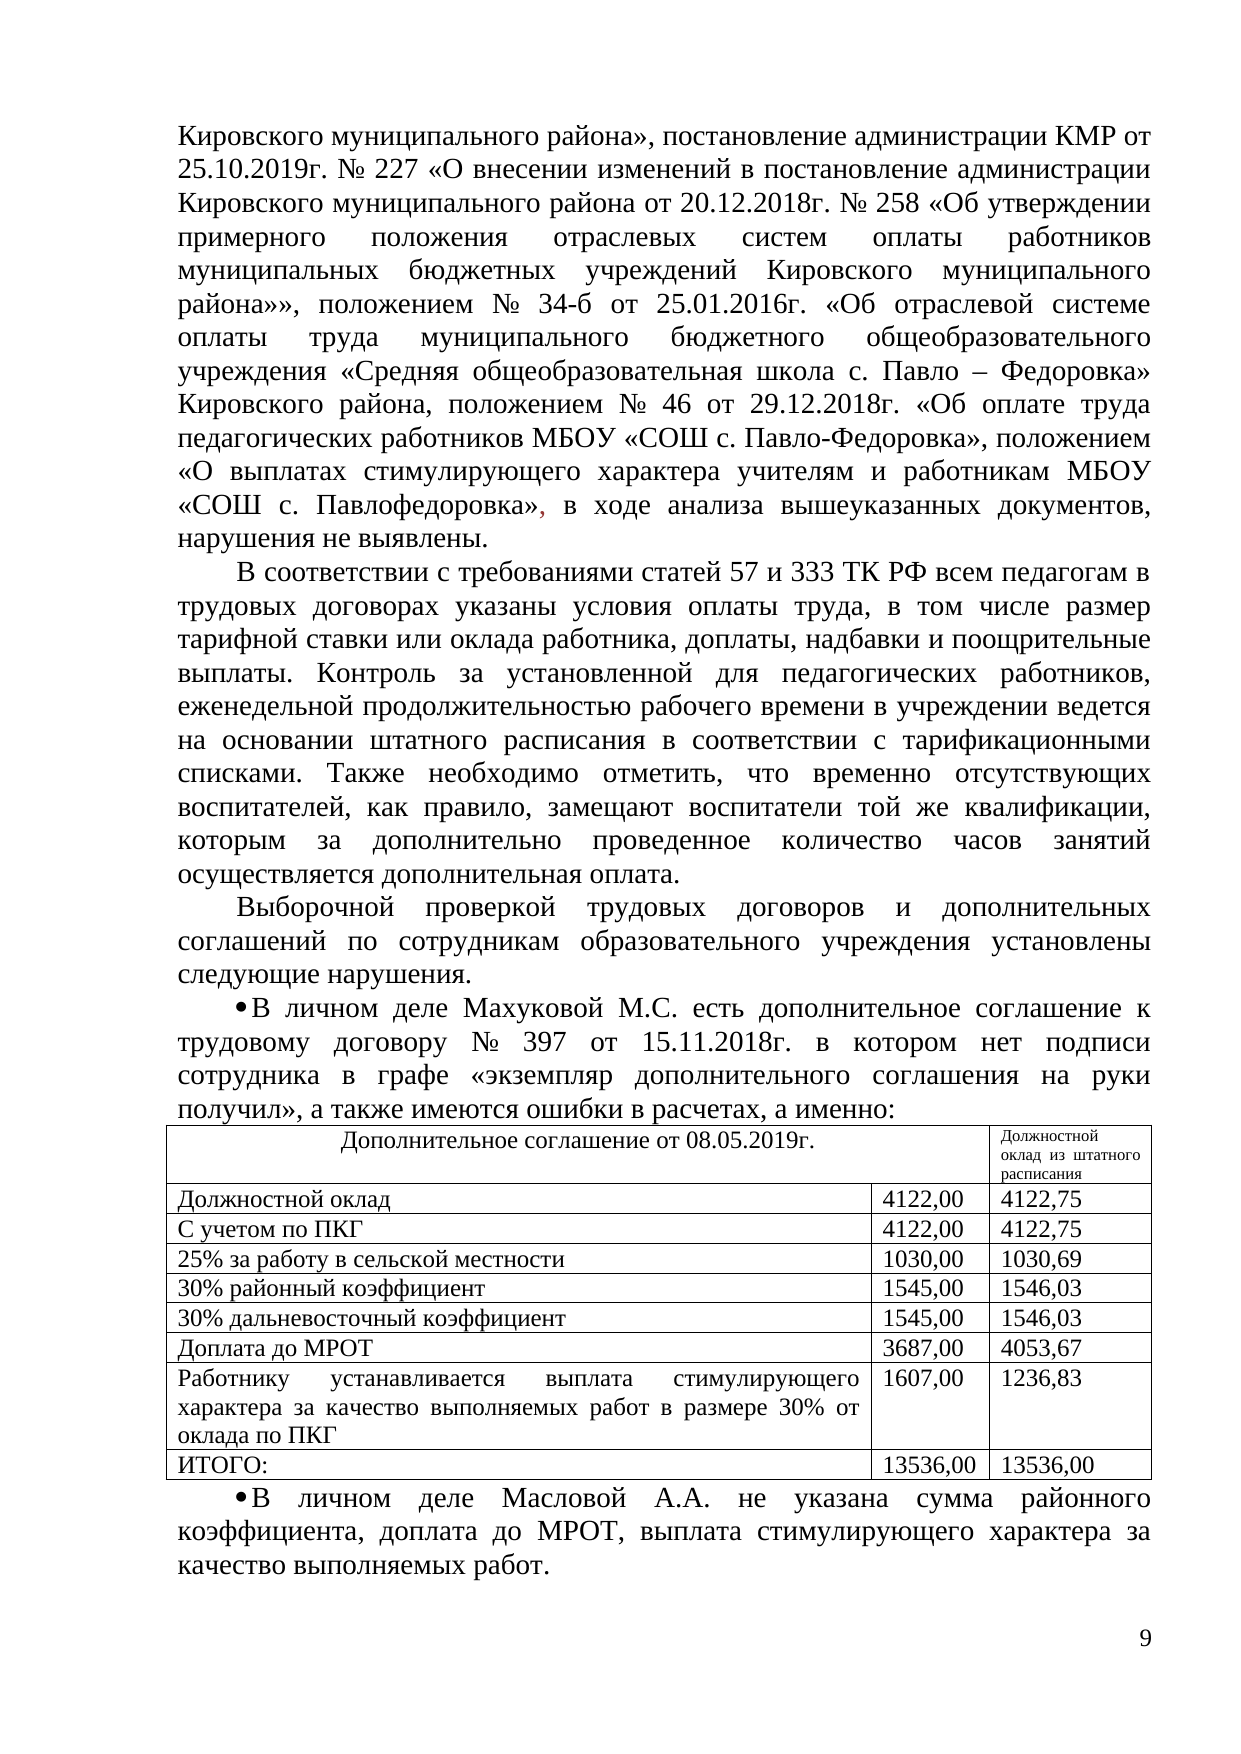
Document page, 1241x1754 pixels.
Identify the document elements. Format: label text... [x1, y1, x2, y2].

table_cell 4122,75 [990, 1184, 1151, 1213]
table_cell С учетом по ПКГ [167, 1214, 871, 1243]
table_cell 30% районный коэффициент [167, 1274, 871, 1302]
table_cell 4053,67 [990, 1333, 1151, 1362]
table_cell 30% дальневосточный коэффициент [167, 1303, 871, 1332]
table_cell 1236,83 [990, 1363, 1151, 1449]
table_cell Работнику устанавливается выплата стимулирующего характера за качество выполняемых работ в размере 30% от оклада по ПКГ [167, 1363, 871, 1449]
table_cell 4122,00 [872, 1184, 989, 1213]
text Выборочной проверкой трудовых договоров и дополнительных соглашений по сотрудникам образовательного учреждения установлены следующие нарушения. [177, 889, 1152, 990]
table_cell Доплата до МРОТ [167, 1333, 871, 1362]
table_cell 1546,03 [990, 1303, 1151, 1332]
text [177, 118, 1152, 554]
table_cell 4122,75 [990, 1214, 1151, 1243]
table_cell 4122,00 [872, 1214, 989, 1243]
text В соответствии с требованиями статей 57 и 333 ТК РФ всем педагогам в трудовых договорах указаны условия оплаты труда, в том числе размер тарифной ставки или оклада работника, доплаты, надбавки и поощрительные выплаты. Контроль за установленной для педагогических работников, еженедельной продолжительностью рабочего времени в учреждении ведется на основании штатного расписания в соответствии с тарификационными списками. Также необходимо отметить, что временно отсутствующих воспитателей, как правило, замещают воспитатели той же квалификации, которым за дополнительно проведенное количество часов занятий осуществляется дополнительная оплата. [177, 554, 1152, 889]
table_cell 3687,00 [872, 1333, 989, 1362]
table_header Должностной оклад из штатного расписания [990, 1126, 1151, 1183]
table_cell 25% за работу в сельской местности [167, 1244, 871, 1272]
table_cell 13536,00 [872, 1450, 989, 1479]
table_cell 1030,69 [990, 1244, 1151, 1272]
table_cell 1030,00 [872, 1244, 989, 1272]
list В личном деле Махуковой М.С. есть дополнительное соглашение к трудовому договору № 397 от 15.11.2018г. в котором нет подписи сотрудника в графе «экземпляр дополнительного соглашения на руки получил», а также имеются ошибки в расчетах, а именно: [177, 990, 1152, 1124]
table_cell 1607,00 [872, 1363, 989, 1449]
list В личном деле Масловой А.А. не указана сумма районного коэффициента, доплата до МРОТ, выплата стимулирующего характера за качество выполняемых работ. [177, 1480, 1152, 1581]
table_cell 1545,00 [872, 1303, 989, 1332]
table_cell 1546,03 [990, 1274, 1151, 1302]
table_header Дополнительное соглашение от 08.05.2019г. [167, 1126, 989, 1183]
table_cell Должностной оклад [167, 1184, 871, 1213]
table_cell 1545,00 [872, 1274, 989, 1302]
table_cell ИТОГО: [167, 1450, 871, 1479]
table_cell 13536,00 [990, 1450, 1151, 1479]
